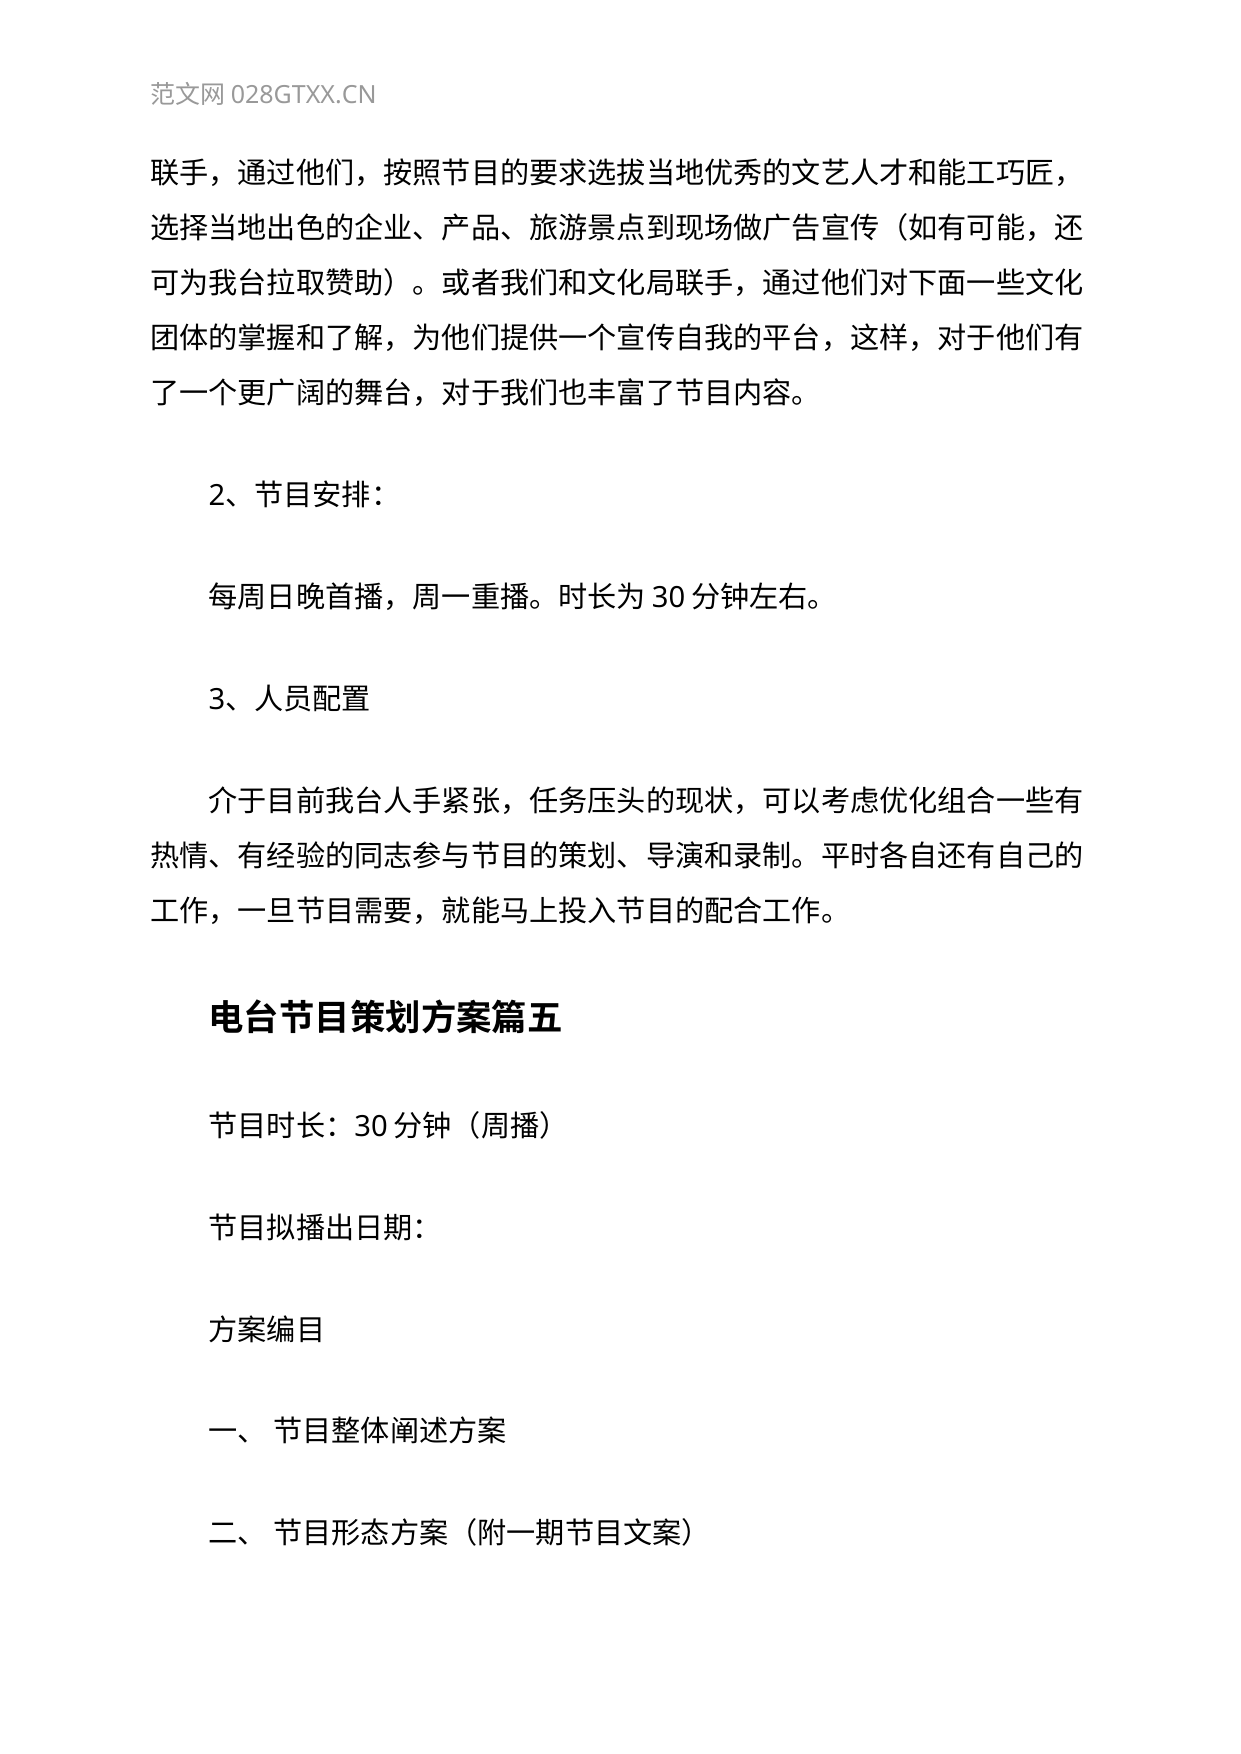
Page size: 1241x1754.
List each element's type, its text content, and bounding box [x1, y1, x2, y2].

text 介于目前我台人手紧张，任务压头的现状，可以考虑优化组合一些有热情、有经验的同志参与节目的策划、导演和录制。平时各自还有自己的工作，一旦节目需要，就能马上投入节目的配合工作。 [150, 777, 1090, 929]
text 每周日晚首播，周一重播。时长为30分钟左右。 [150, 573, 1090, 616]
text 2、节目安排： [150, 471, 1090, 514]
text 一、 节目整体阐述方案 [150, 1408, 1090, 1450]
text 节目时长：30分钟（周播） [150, 1102, 1090, 1145]
text 3、人员配置 [150, 675, 1090, 718]
text 二、 节目形态方案（附一期节目文案） [150, 1509, 1090, 1552]
text 电台节目策划方案篇五 [150, 989, 1090, 1040]
text 方案编目 [150, 1306, 1090, 1348]
text 节目拟播出日期： [150, 1204, 1090, 1247]
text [150, 150, 1090, 412]
